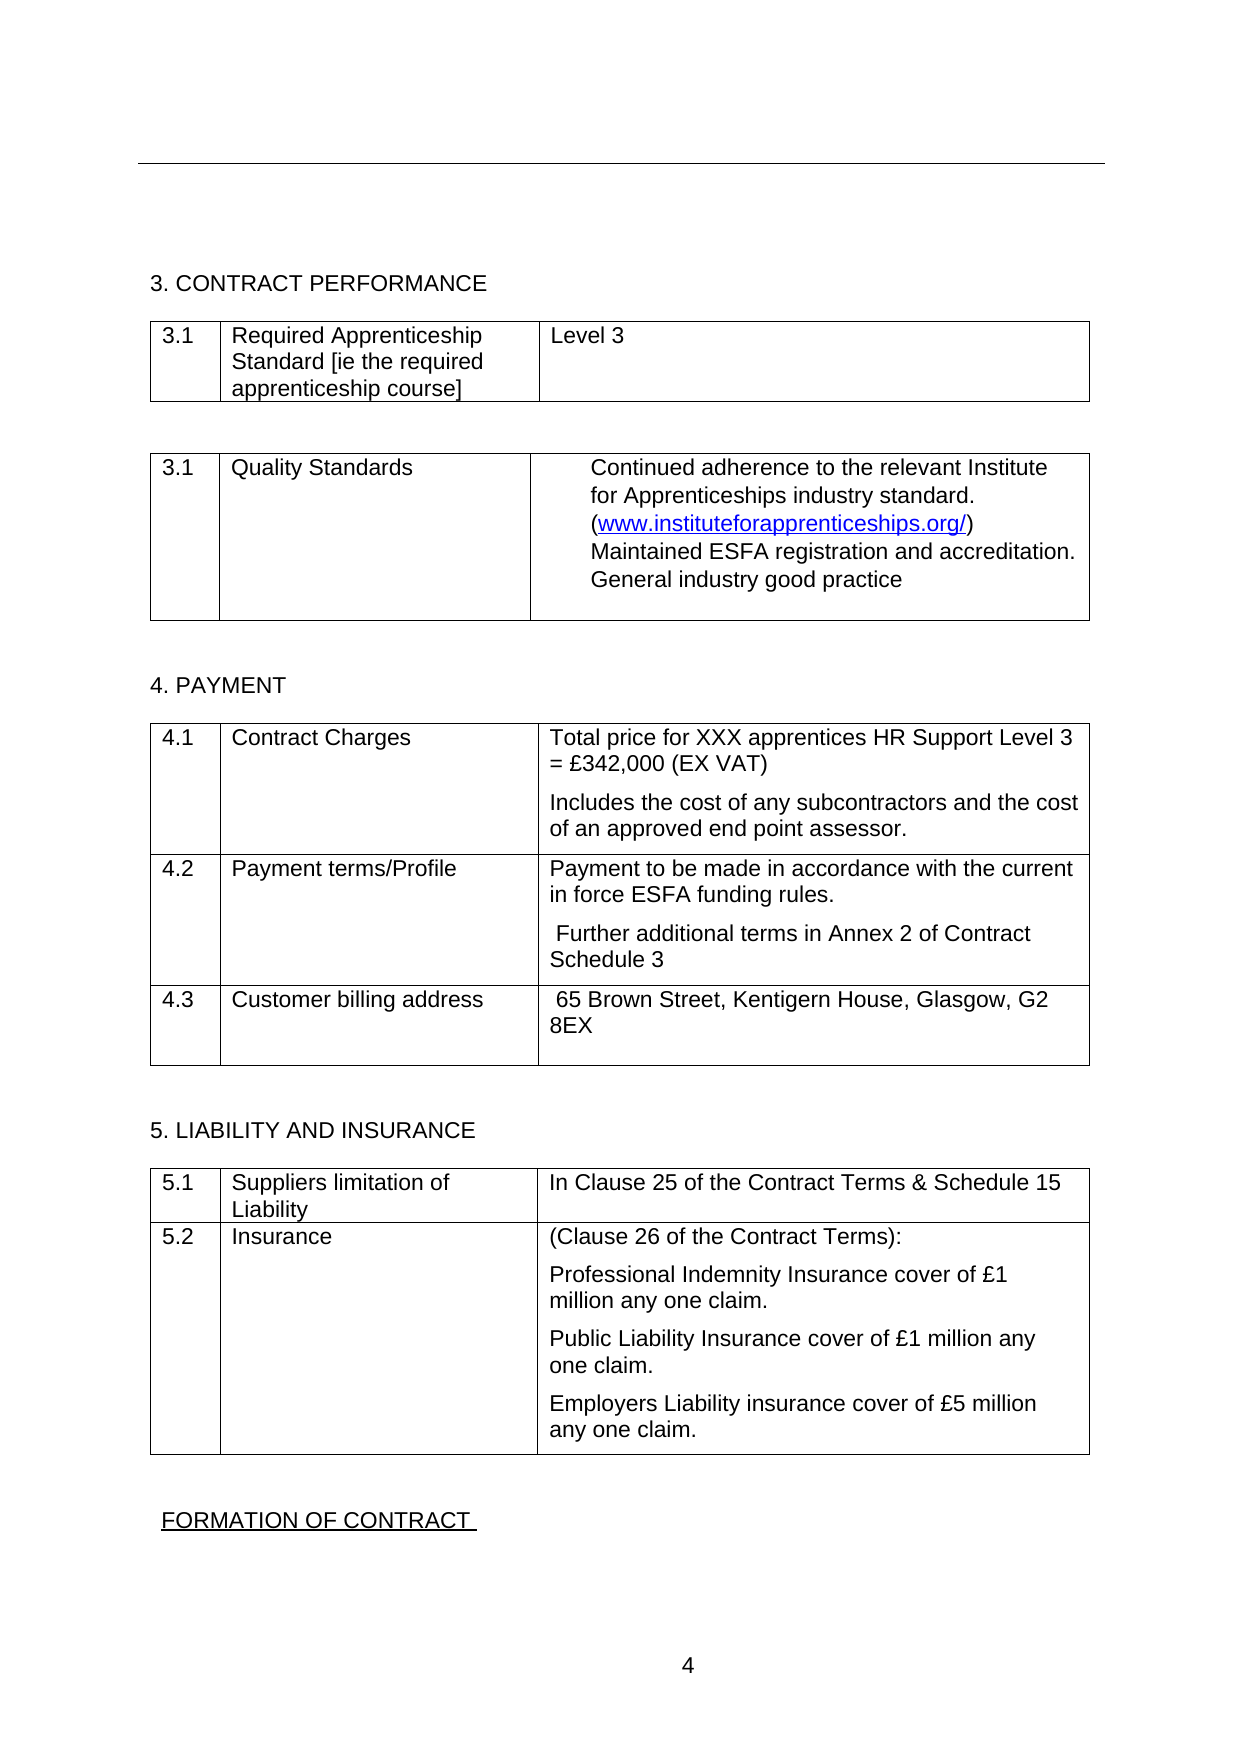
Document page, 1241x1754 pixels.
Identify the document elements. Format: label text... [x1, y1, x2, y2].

table_header 5.1 [151, 1169, 220, 1222]
table_header Contract Charges [221, 724, 538, 853]
table_header In Clause 25 of the Contract Terms & Schedule 15 [538, 1169, 1089, 1222]
table_cell 4.3 [151, 986, 220, 1065]
table_cell 4.2 [151, 855, 220, 985]
table_header Total price for XXX apprentices HR Support Level 3 = £342,000 (EX VAT) Includes the cost of any subcontractors and the cost of an approved end point assessor. [539, 724, 1089, 853]
table_header Continued adherence to the relevant Institute for Apprenticeships industry standard. (www.instituteforapprenticeships.org/) Maintained ESFA registration and accreditation. General industry good practice [531, 454, 1089, 620]
table_cell Insurance [221, 1223, 537, 1454]
text 3. CONTRACT PERFORMANCE [150, 270, 1090, 296]
table_cell 5.2 [151, 1223, 220, 1454]
text FORMATION OF CONTRACT [161, 1507, 1090, 1533]
table_header Level 3 [540, 322, 1089, 401]
table_header Quality Standards [220, 454, 530, 620]
text 5. LIABILITY AND INSURANCE [150, 1117, 1090, 1143]
table_cell Customer billing address [221, 986, 538, 1065]
table_cell (Clause 26 of the Contract Terms): Professional Indemnity Insurance cover of £1 million any one claim. Public Liability Insurance cover of £1 million any one claim. Employers Liability insurance cover of £5 million any one claim. [538, 1223, 1089, 1454]
table_header Suppliers limitation of Liability [221, 1169, 537, 1222]
text 4. PAYMENT [150, 672, 1090, 698]
table_header Required Apprenticeship Standard [ie the required apprenticeship course] [221, 322, 539, 401]
table_header 3.1 [151, 454, 219, 620]
table_header 3.1 [151, 322, 220, 401]
table_cell Payment terms/Profile [221, 855, 538, 985]
table_cell Payment to be made in accordance with the current in force ESFA funding rules. Further additional terms in Annex 2 of Contract Schedule 3 [539, 855, 1089, 985]
table_header 4.1 [151, 724, 220, 853]
table_cell 65 Brown Street, Kentigern House, Glasgow, G2 8EX [539, 986, 1089, 1065]
